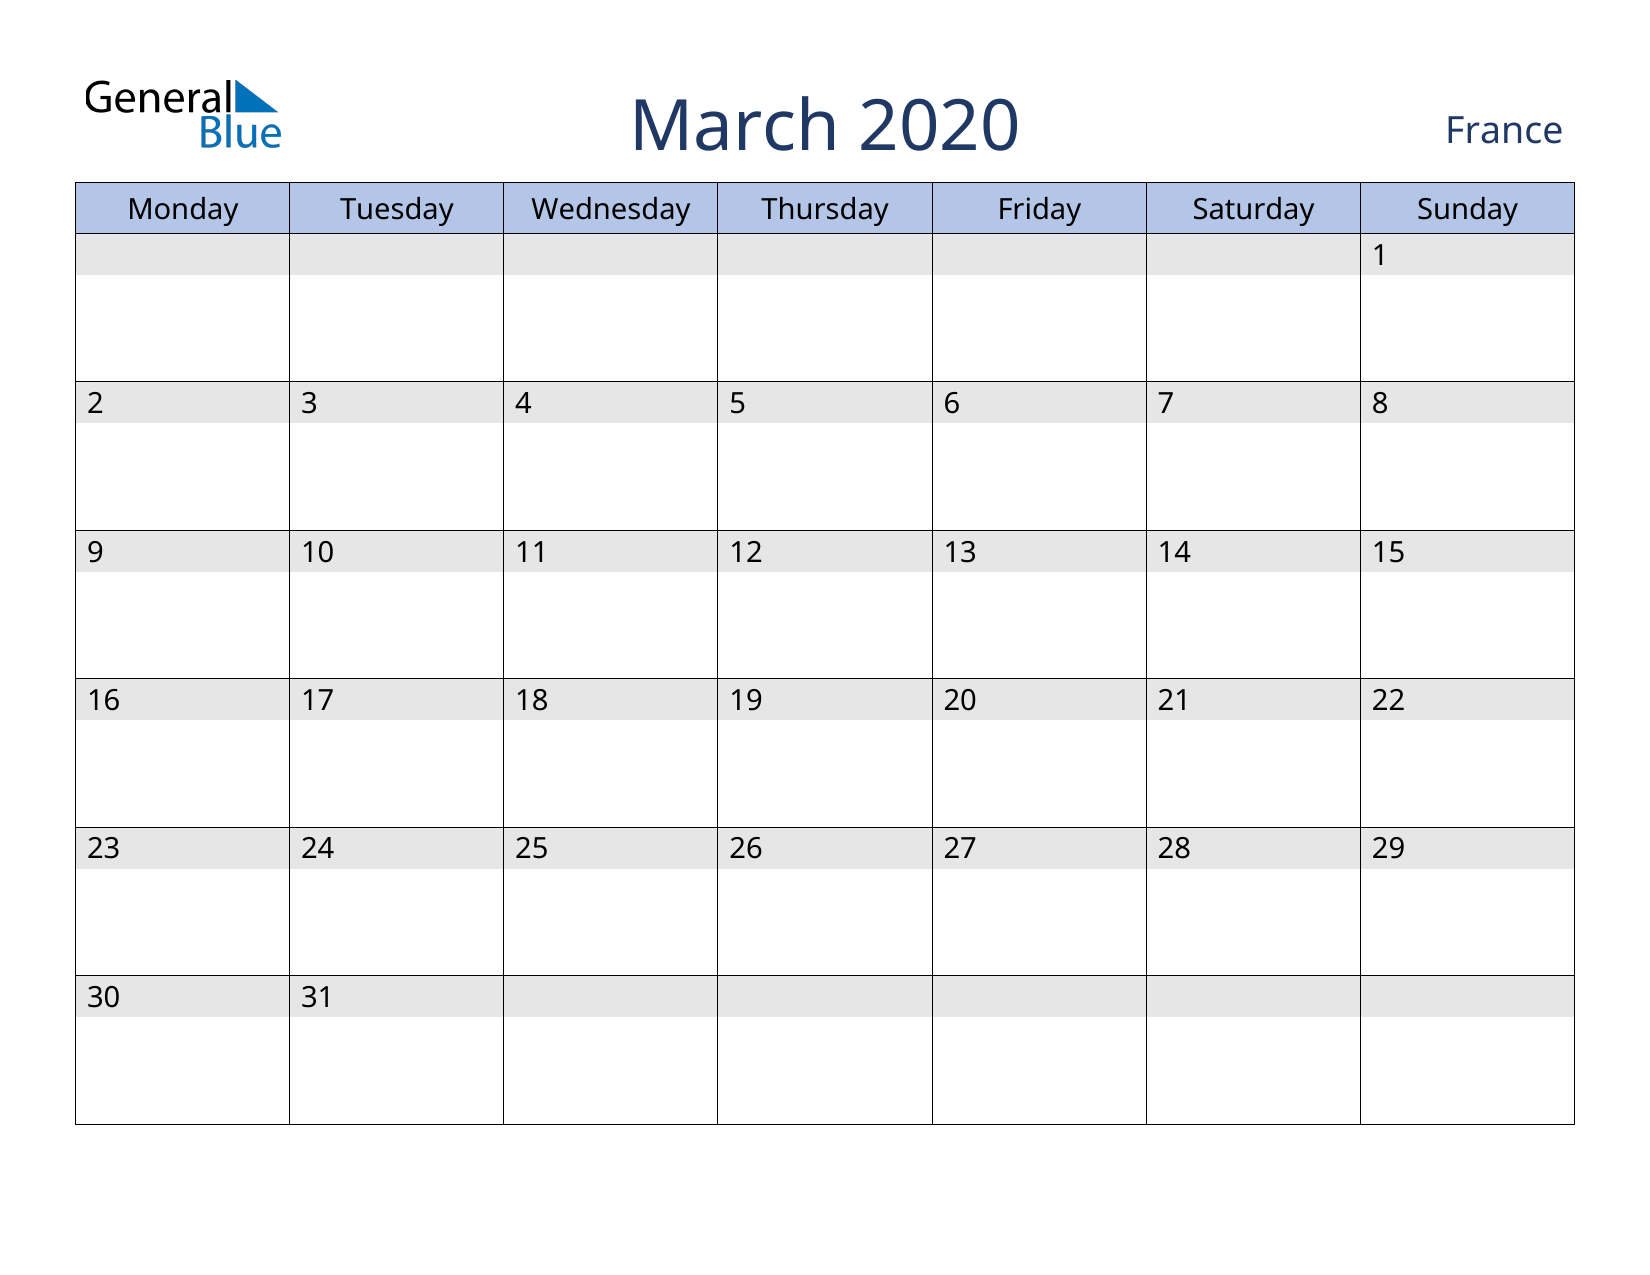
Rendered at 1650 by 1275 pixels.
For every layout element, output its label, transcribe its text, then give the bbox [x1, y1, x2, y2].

table_cell [504, 423, 717, 530]
table_cell [718, 275, 932, 381]
table_cell 25 [504, 828, 717, 869]
table_cell 10 [290, 531, 503, 572]
table_cell [933, 976, 1146, 1017]
table_cell 3 [290, 382, 503, 423]
table_cell 11 [504, 531, 717, 572]
table_cell [718, 423, 932, 530]
table_cell [76, 423, 289, 530]
table_cell 21 [1147, 679, 1360, 720]
table_cell 14 [1147, 531, 1360, 572]
table_cell Tuesday [290, 183, 503, 233]
table_cell 8 [1361, 382, 1574, 423]
table_cell [290, 572, 503, 678]
table_cell 30 [76, 976, 289, 1017]
table_cell [290, 869, 503, 975]
table_cell [290, 234, 503, 275]
table_cell [504, 976, 717, 1017]
table_cell 28 [1147, 828, 1360, 869]
table_cell Friday [933, 183, 1146, 233]
table_cell [504, 1017, 717, 1123]
table_cell Saturday [1147, 183, 1360, 233]
table_cell [290, 275, 503, 381]
table_cell 18 [504, 679, 717, 720]
table_cell Monday [76, 183, 289, 233]
table_cell [290, 423, 503, 530]
table_cell [933, 275, 1146, 381]
table_cell [504, 869, 717, 975]
table_cell [1147, 976, 1360, 1017]
table_cell 6 [933, 382, 1146, 423]
table_cell [1361, 572, 1574, 678]
table_cell Thursday [718, 183, 932, 233]
table_cell [718, 234, 932, 275]
table_cell [1147, 869, 1360, 975]
table_cell [504, 234, 717, 275]
table_cell 9 [76, 531, 289, 572]
table_cell [504, 275, 717, 381]
table_cell 31 [290, 976, 503, 1017]
table_cell [1147, 720, 1360, 827]
table_cell [504, 720, 717, 827]
table_cell 1 [1361, 234, 1574, 275]
table_cell [1147, 275, 1360, 381]
table_header France [1146, 75, 1574, 182]
table_header March 2020 [504, 75, 1146, 182]
table_header [76, 75, 503, 182]
table_cell 29 [1361, 828, 1574, 869]
table_cell [1147, 423, 1360, 530]
table_cell 7 [1147, 382, 1360, 423]
table_cell [76, 720, 289, 827]
table_cell [76, 1017, 289, 1123]
table_cell 23 [76, 828, 289, 869]
table_cell [1361, 275, 1574, 381]
table_cell [1361, 423, 1574, 530]
table_cell 19 [718, 679, 932, 720]
table_cell [718, 976, 932, 1017]
table_cell [76, 275, 289, 381]
table_cell [933, 234, 1146, 275]
table_cell 2 [76, 382, 289, 423]
table_cell [290, 720, 503, 827]
table_cell Wednesday [504, 183, 717, 233]
table_cell 26 [718, 828, 932, 869]
table_cell [718, 1017, 932, 1123]
table_cell [290, 1017, 503, 1123]
table_cell 20 [933, 679, 1146, 720]
table_cell 5 [718, 382, 932, 423]
table_cell [1361, 869, 1574, 975]
table_cell [1361, 976, 1574, 1017]
table_cell [1147, 1017, 1360, 1123]
table_cell [1147, 234, 1360, 275]
table_cell 12 [718, 531, 932, 572]
table_cell [1361, 1017, 1574, 1123]
table_cell 4 [504, 382, 717, 423]
table_cell [933, 720, 1146, 827]
table_cell [1361, 720, 1574, 827]
table_cell [718, 720, 932, 827]
table_cell [76, 572, 289, 678]
picture [86, 80, 281, 148]
table_cell [76, 869, 289, 975]
table_cell 27 [933, 828, 1146, 869]
table_cell 22 [1361, 679, 1574, 720]
table_cell 24 [290, 828, 503, 869]
table_cell Sunday [1361, 183, 1574, 233]
table_cell [933, 423, 1146, 530]
table_cell 13 [933, 531, 1146, 572]
table_cell [718, 869, 932, 975]
table_cell [504, 572, 717, 678]
table_cell [76, 234, 289, 275]
table_cell [1147, 572, 1360, 678]
table_cell 17 [290, 679, 503, 720]
table_cell [718, 572, 932, 678]
table_cell [933, 869, 1146, 975]
table_cell 16 [76, 679, 289, 720]
table_cell [933, 572, 1146, 678]
table_cell 15 [1361, 531, 1574, 572]
table_cell [933, 1017, 1146, 1123]
